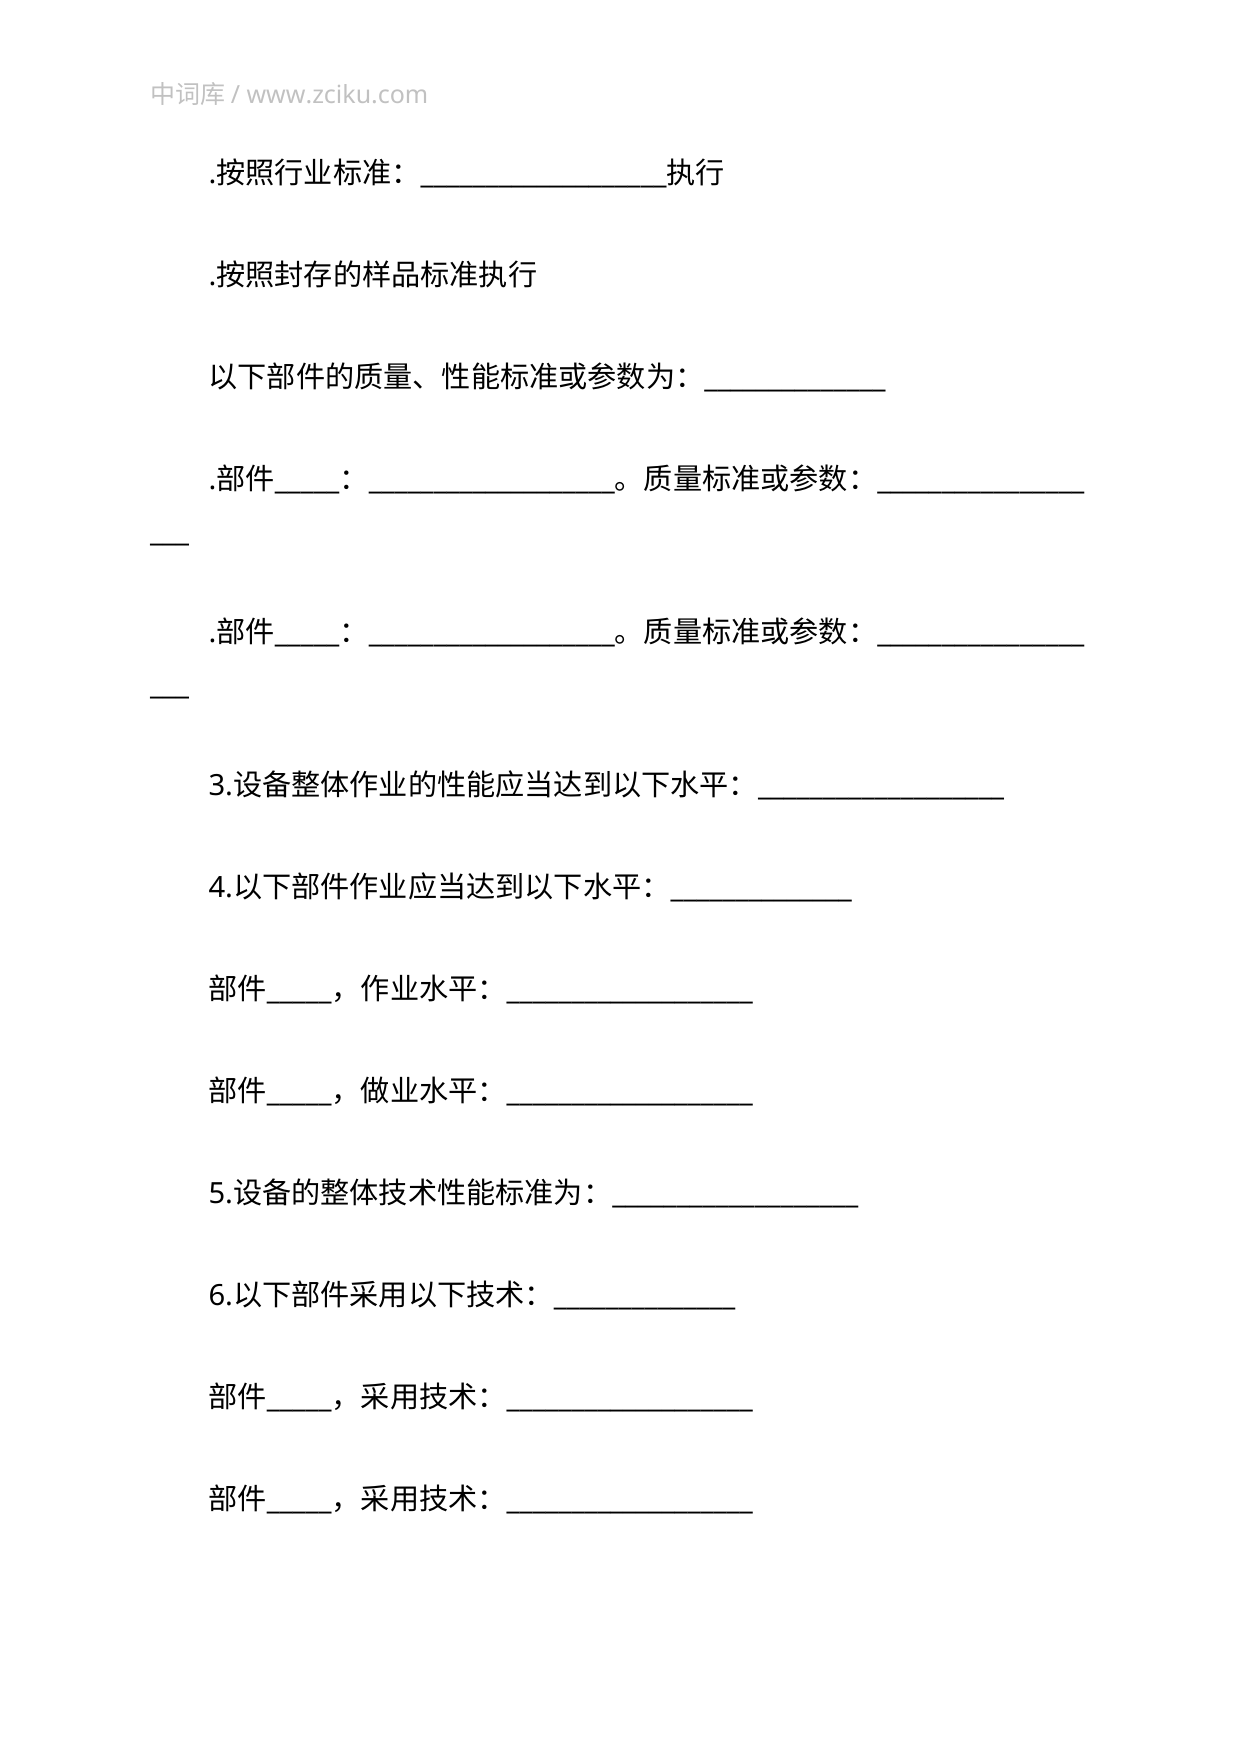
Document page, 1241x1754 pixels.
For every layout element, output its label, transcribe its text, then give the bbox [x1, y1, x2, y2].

text .按照行业标准：___________________执行 [150, 150, 1090, 192]
text 以下部件的质量、性能标准或参数为：______________ [150, 354, 1090, 396]
text 部件_____，采用技术：___________________ [150, 1373, 1090, 1416]
text 3.设备整体作业的性能应当达到以下水平：___________________ [150, 761, 1090, 804]
text .部件_____：___________________。质量标准或参数：___________________ [150, 456, 1090, 550]
text 部件_____，作业水平：___________________ [150, 965, 1090, 1008]
text .部件_____：___________________。质量标准或参数：___________________ [150, 609, 1090, 703]
text 部件_____，做业水平：___________________ [150, 1067, 1090, 1110]
text 6.以下部件采用以下技术：______________ [150, 1271, 1090, 1314]
text 5.设备的整体技术性能标准为：___________________ [150, 1169, 1090, 1212]
text 部件_____，采用技术：___________________ [150, 1475, 1090, 1518]
text .按照封存的样品标准执行 [150, 252, 1090, 294]
text 4.以下部件作业应当达到以下水平：______________ [150, 863, 1090, 906]
